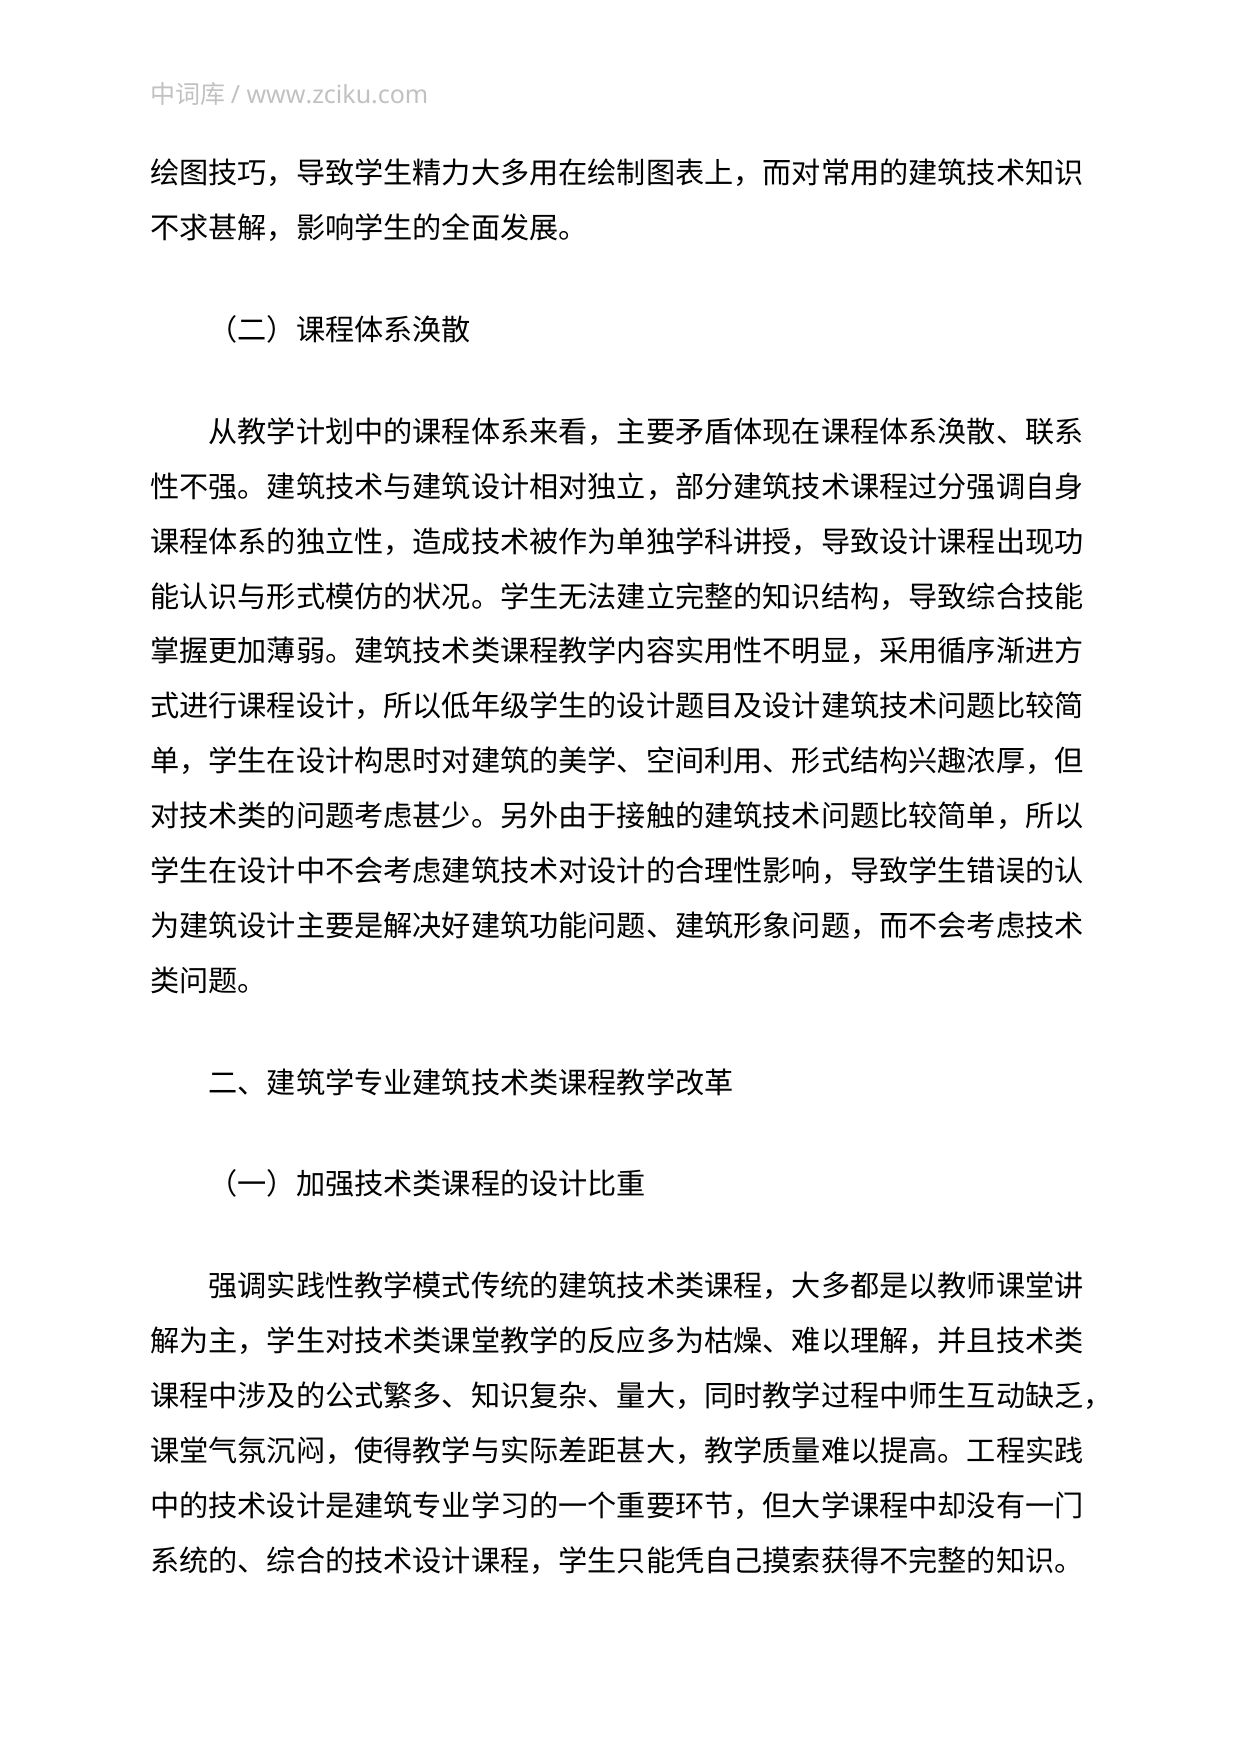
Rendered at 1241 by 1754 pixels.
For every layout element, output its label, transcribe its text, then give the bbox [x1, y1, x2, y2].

text （一）加强技术类课程的设计比重 [150, 1161, 1090, 1203]
text 从教学计划中的课程体系来看，主要矛盾体现在课程体系涣散、联系性不强。建筑技术与建筑设计相对独立，部分建筑技术课程过分强调自身课程体系的独立性，造成技术被作为单独学科讲授，导致设计课程出现功能认识与形式模仿的状况。学生无法建立完整的知识结构，导致综合技能掌握更加薄弱。建筑技术类课程教学内容实用性不明显，采用循序渐进方式进行课程设计，所以低年级学生的设计题目及设计建筑技术问题比较简单，学生在设计构思时对建筑的美学、空间利用、形式结构兴趣浓厚，但对技术类的问题考虑甚少。另外由于接触的建筑技术问题比较简单，所以学生在设计中不会考虑建筑技术对设计的合理性影响，导致学生错误的认为建筑设计主要是解决好建筑功能问题、建筑形象问题，而不会考虑技术类问题。 [150, 408, 1090, 1000]
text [150, 1263, 1090, 1579]
text （二）课程体系涣散 [150, 307, 1090, 349]
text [150, 150, 1090, 247]
text 二、建筑学专业建筑技术类课程教学改革 [150, 1059, 1090, 1101]
